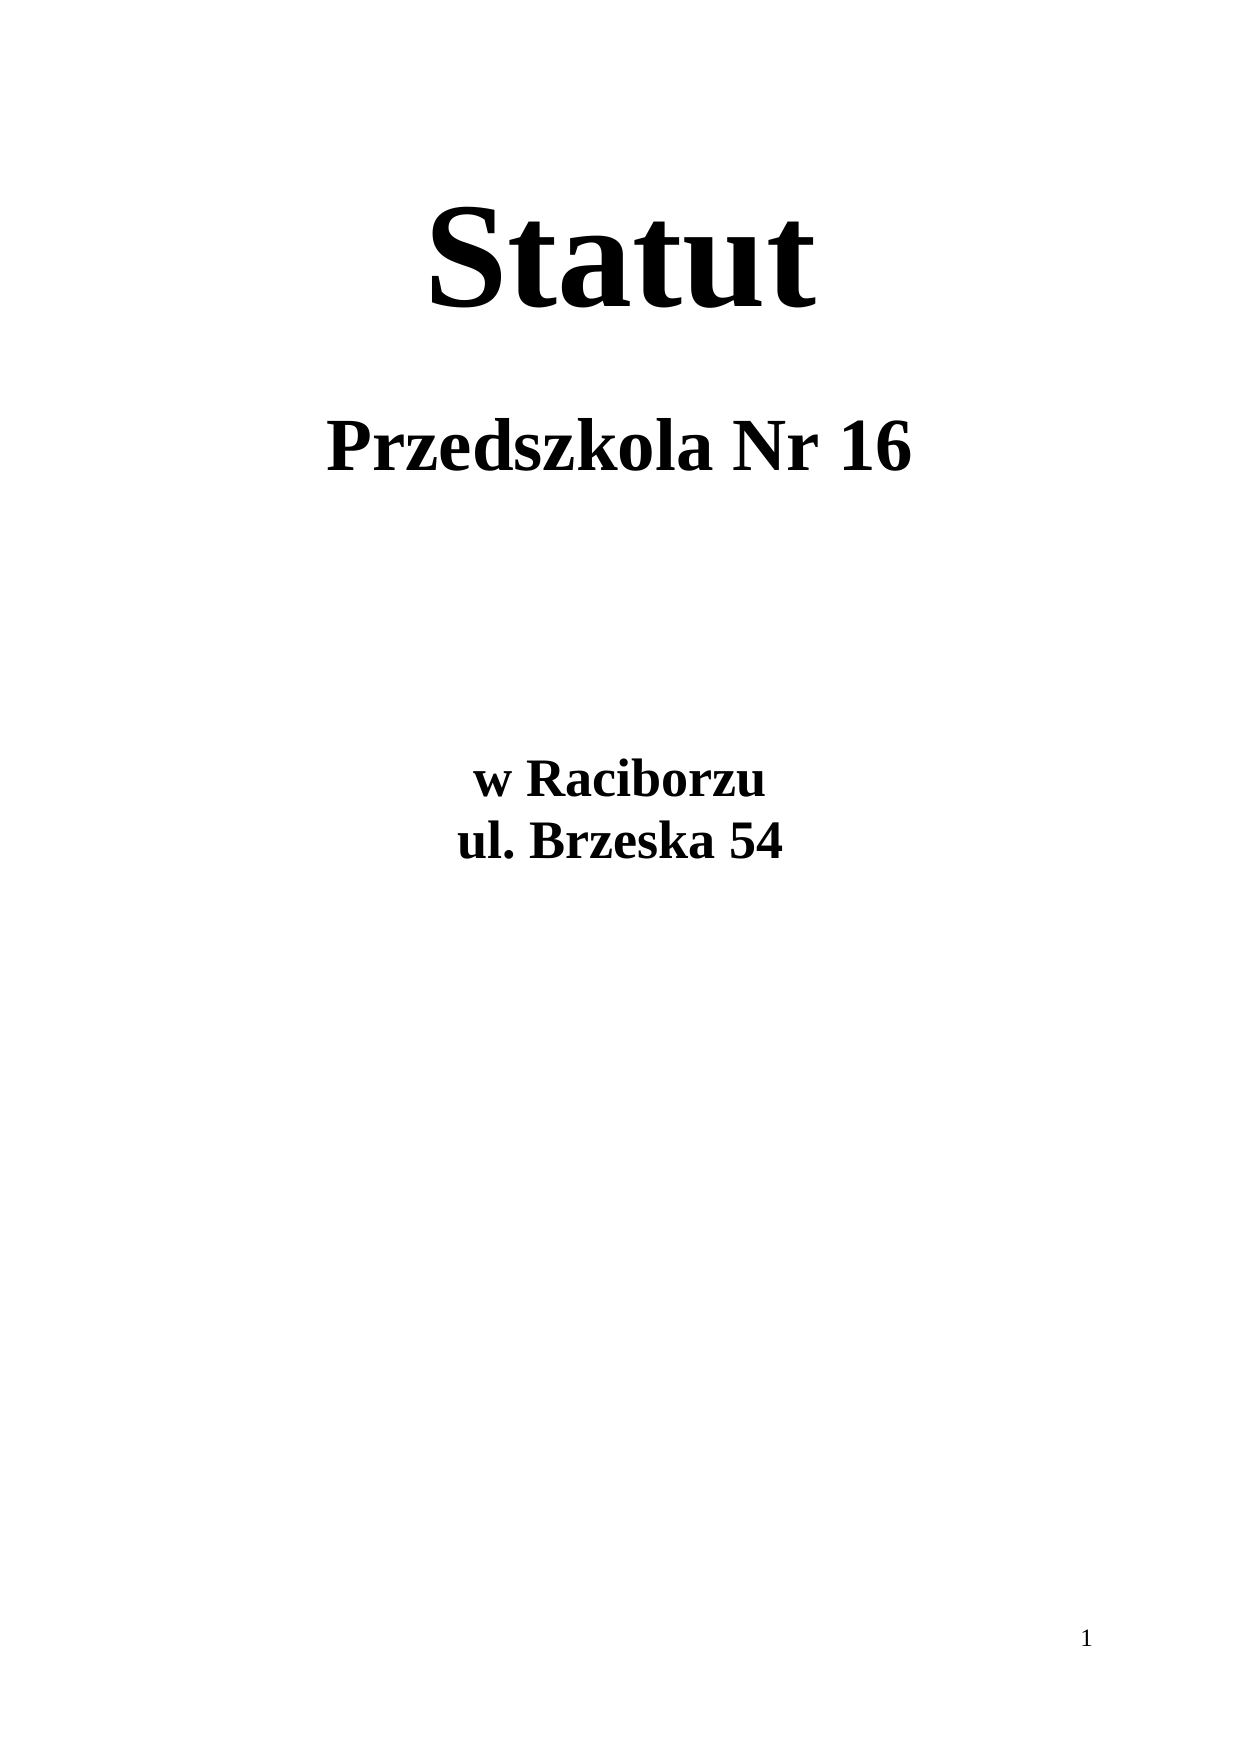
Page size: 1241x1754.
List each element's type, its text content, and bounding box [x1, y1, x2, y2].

text Przedszkola Nr 16 [148, 401, 1093, 487]
text ul. Brzeska 54 [148, 808, 1093, 870]
text w Raciborzu [148, 746, 1093, 808]
text Statut [148, 166, 1093, 338]
